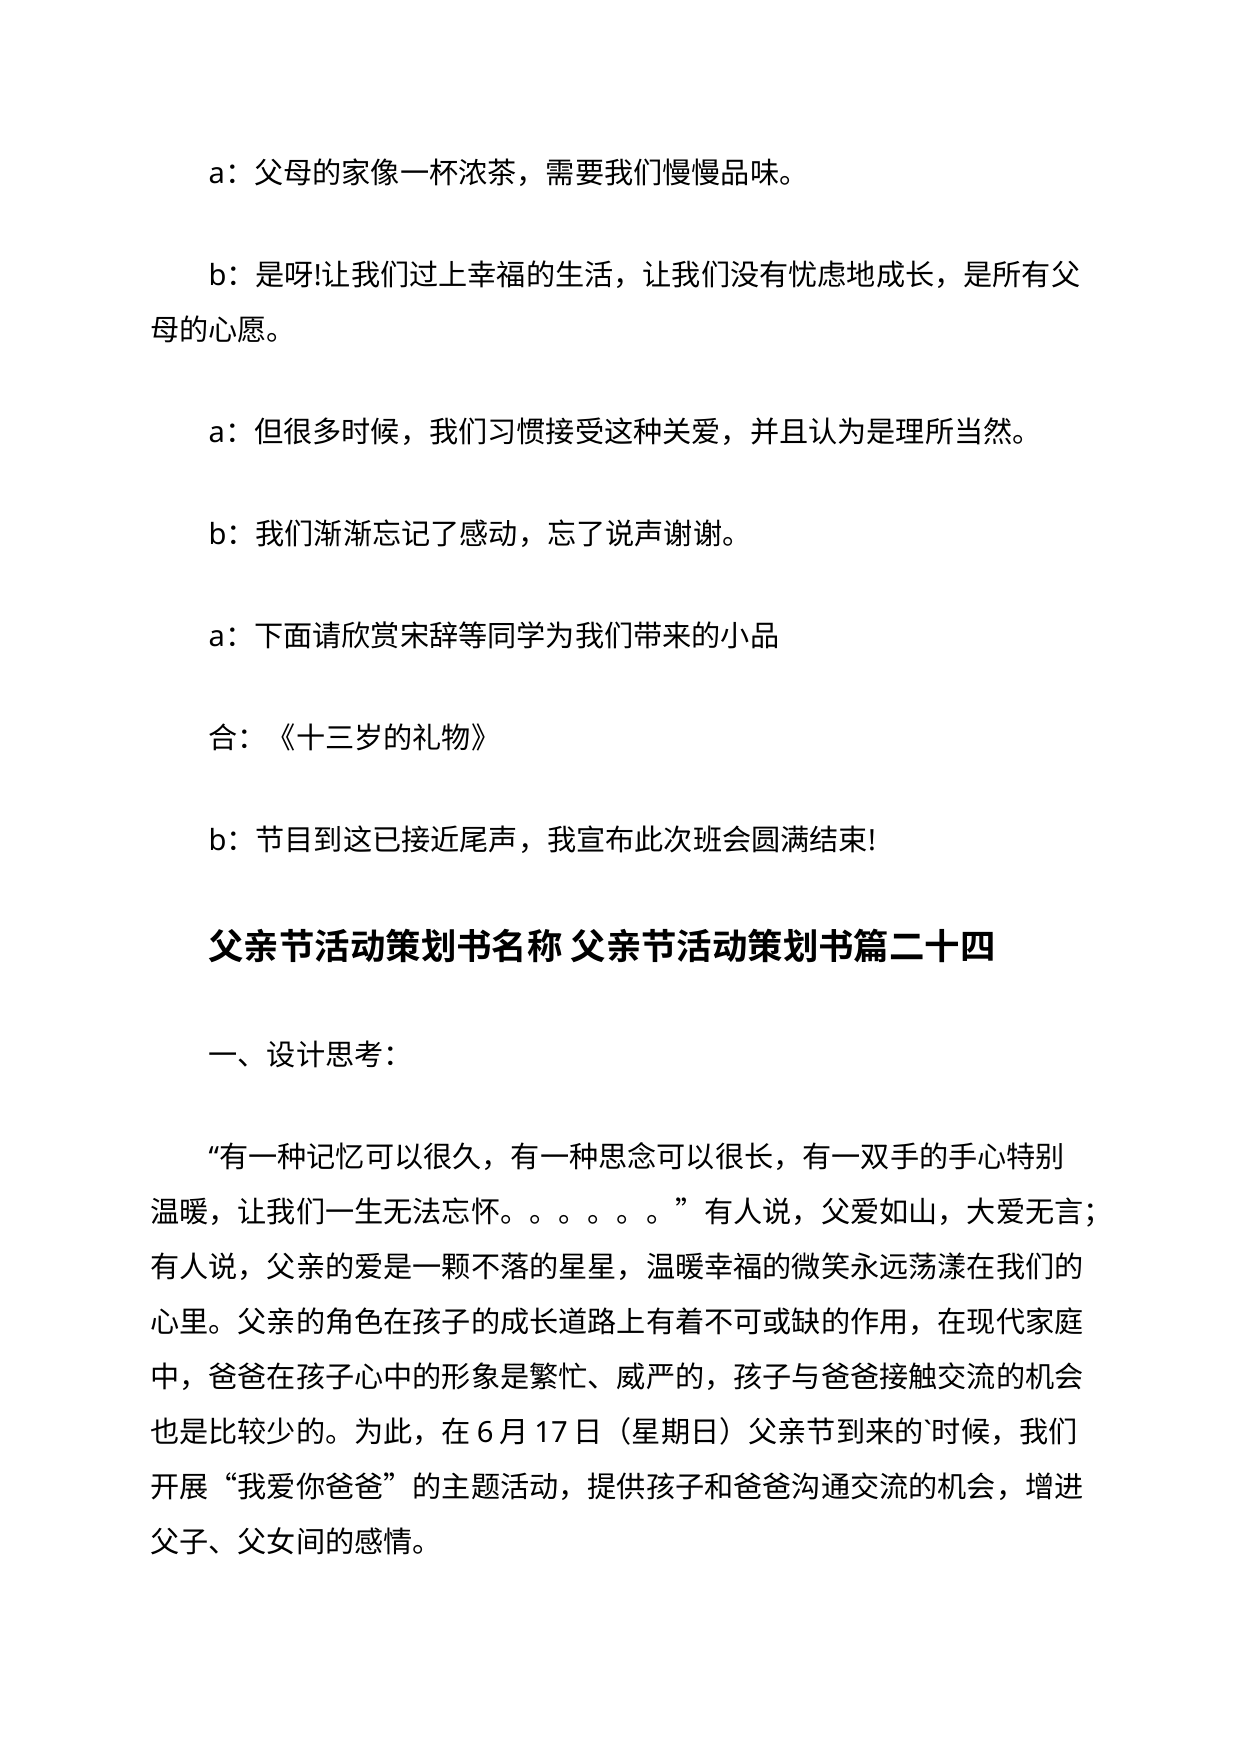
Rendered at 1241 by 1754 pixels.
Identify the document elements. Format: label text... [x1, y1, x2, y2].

text 父亲节活动策划书名称 父亲节活动策划书篇二十四 [150, 918, 1090, 970]
text b：我们渐渐忘记了感动，忘了说声谢谢。 [150, 511, 1090, 553]
text “有一种记忆可以很久，有一种思念可以很长，有一双手的手心特别温暖，让我们一生无法忘怀。。。。。。”有人说，父爱如山，大爱无言；有人说，父亲的爱是一颗不落的星星，温暖幸福的微笑永远荡漾在我们的心里。父亲的角色在孩子的成长道路上有着不可或缺的作用，在现代家庭中，爸爸在孩子心中的形象是繁忙、威严的，孩子与爸爸接触交流的机会也是比较少的。为此，在6月17日（星期日）父亲节到来的`时候，我们开展“我爱你爸爸”的主题活动，提供孩子和爸爸沟通交流的机会，增进父子、父女间的感情。 [150, 1134, 1090, 1560]
text 合：《十三岁的礼物》 [150, 715, 1090, 757]
text 一、设计思考： [150, 1032, 1090, 1074]
text a：但很多时候，我们习惯接受这种关爱，并且认为是理所当然。 [150, 409, 1090, 451]
text b：是呀!让我们过上幸福的生活，让我们没有忧虑地成长，是所有父母的心愿。 [150, 252, 1090, 349]
text a：下面请欣赏宋辞等同学为我们带来的小品 [150, 613, 1090, 655]
text b：节目到这已接近尾声，我宣布此次班会圆满结束! [150, 816, 1090, 859]
text a：父母的家像一杯浓茶，需要我们慢慢品味。 [150, 150, 1090, 192]
